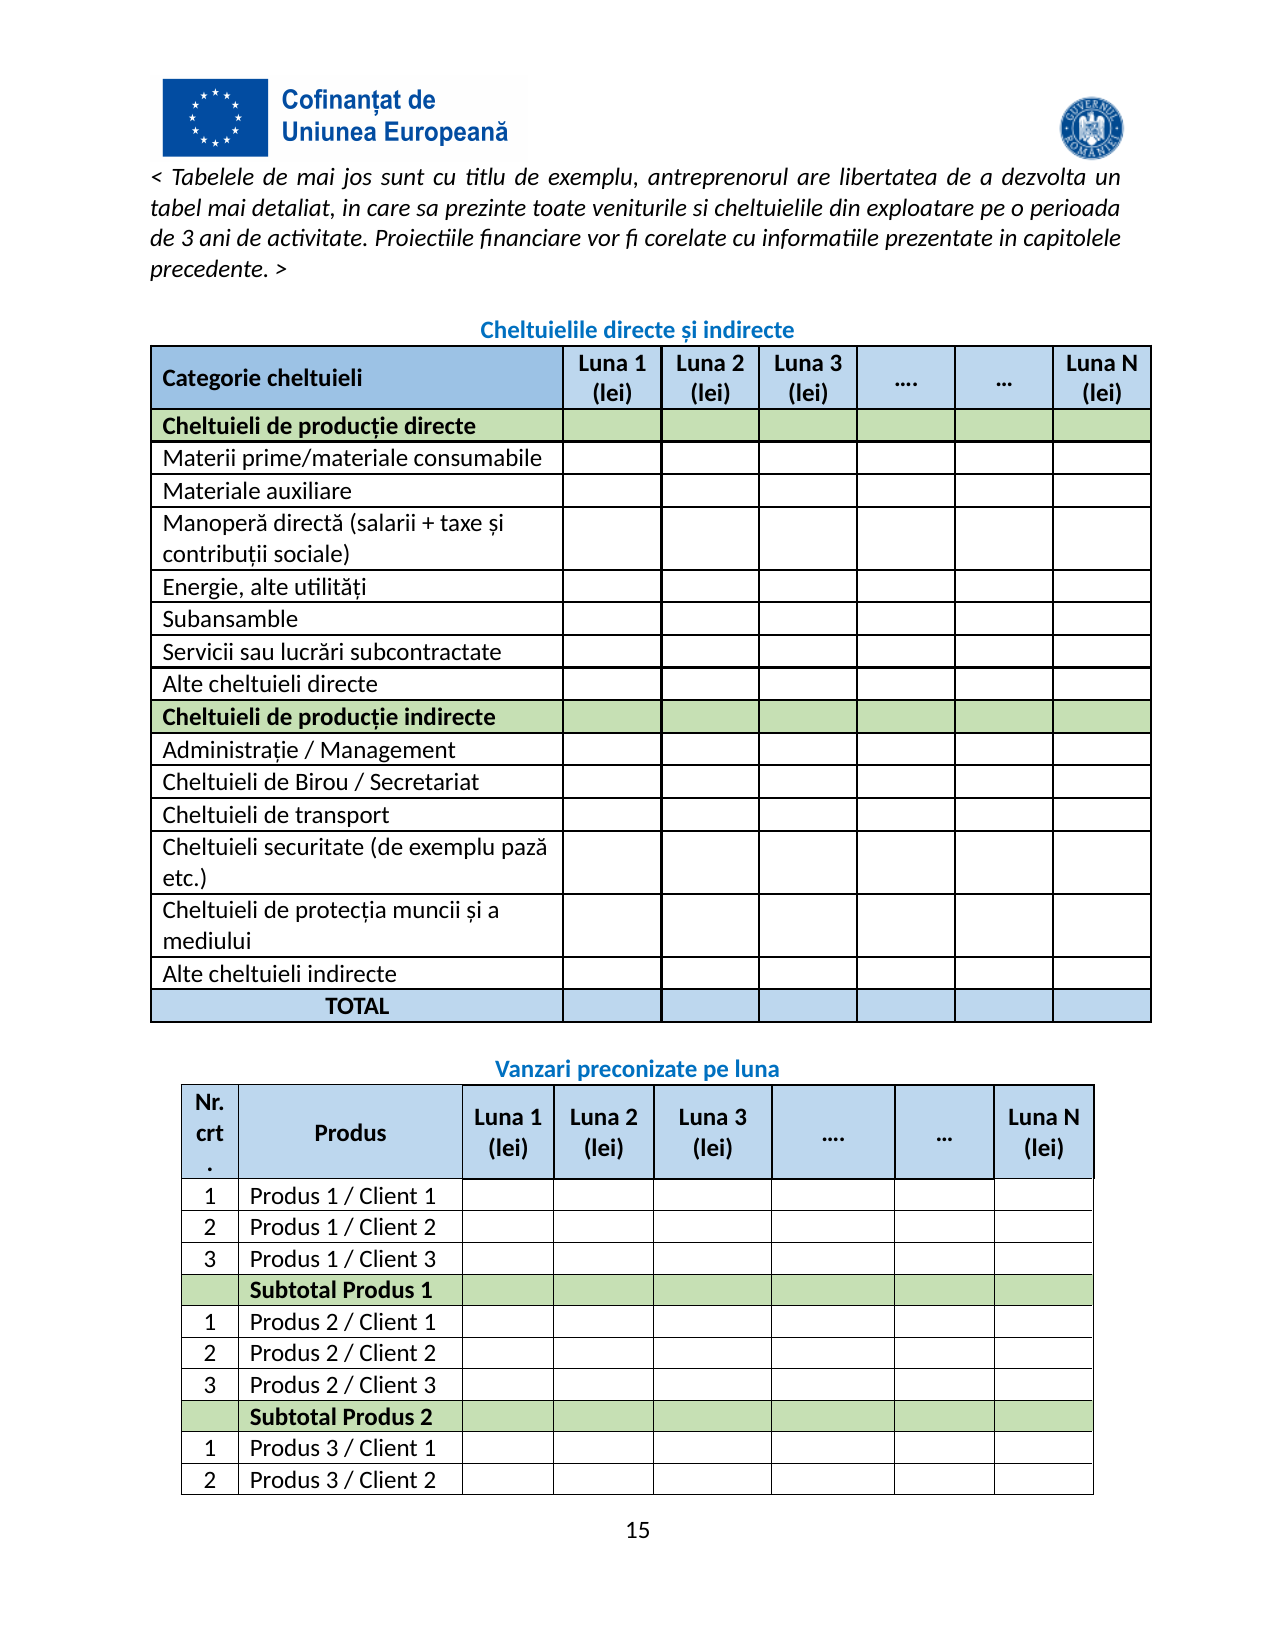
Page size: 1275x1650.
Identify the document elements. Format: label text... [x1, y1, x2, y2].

table_cell Energie, alte utilităţi [152, 571, 562, 601]
table_cell [956, 475, 1052, 506]
table_cell [956, 734, 1052, 764]
table_cell [858, 603, 954, 634]
table_cell [554, 1306, 653, 1337]
table_cell [554, 1180, 653, 1210]
table_cell [760, 766, 856, 797]
table_cell [760, 701, 856, 732]
text Vanzari preconizate pe luna [150, 1053, 1125, 1084]
table_cell [564, 701, 660, 732]
table_cell [760, 603, 856, 634]
table_header Luna 1 (lei) [564, 347, 660, 408]
table_cell [858, 734, 954, 764]
table_cell [995, 1178, 1093, 1210]
table_header Luna N (lei) [1054, 347, 1150, 408]
table_cell [463, 1464, 553, 1494]
table_cell [760, 799, 856, 829]
table_cell [564, 508, 660, 569]
table_cell [995, 1210, 1093, 1242]
table_cell [956, 636, 1052, 666]
table_cell Administraţie / Management [152, 734, 562, 764]
table_cell [654, 1338, 771, 1368]
table_cell [895, 1243, 994, 1273]
table_cell [772, 1464, 894, 1494]
table_cell [1054, 669, 1150, 699]
table_header … [896, 1086, 993, 1178]
table_header Nr. crt. [182, 1085, 238, 1178]
table_cell 2 [182, 1464, 238, 1494]
table_cell [760, 895, 856, 956]
table_cell [760, 571, 856, 601]
table_cell [760, 443, 856, 473]
table_cell Subansamble [152, 603, 562, 634]
table_cell Alte cheltuieli directe [152, 669, 562, 699]
table_cell [995, 1305, 1093, 1337]
table_cell [663, 701, 758, 732]
table_cell [654, 1211, 771, 1242]
table_cell [554, 1369, 653, 1400]
table_cell Produs 1 / Client 3 [239, 1243, 462, 1273]
table_cell [995, 1337, 1093, 1368]
table_cell [760, 410, 856, 440]
table_cell [663, 603, 758, 634]
table_cell [654, 1401, 771, 1431]
table_header Luna 3 (lei) [760, 347, 856, 408]
table_cell [995, 1368, 1093, 1400]
table_cell [858, 766, 954, 797]
table_cell [760, 832, 856, 893]
table_cell [1054, 958, 1150, 988]
table_cell [663, 443, 758, 473]
table_cell [772, 1180, 894, 1210]
table_cell 3 [182, 1243, 238, 1273]
table_cell [564, 832, 660, 893]
table_cell [772, 1275, 894, 1305]
table_cell [663, 571, 758, 601]
table_cell [554, 1464, 653, 1494]
table_cell [956, 508, 1052, 569]
table_cell Alte cheltuieli indirecte [152, 958, 562, 988]
table_cell [564, 410, 660, 440]
table_cell [654, 1180, 771, 1210]
table_cell [564, 571, 660, 601]
table_cell [760, 990, 856, 1021]
table_header Produs [239, 1085, 462, 1178]
table_cell [554, 1275, 653, 1305]
table_cell [1054, 895, 1150, 956]
table_cell Cheltuieli de protecţia muncii şi a mediului [152, 895, 562, 956]
table_cell [554, 1401, 653, 1431]
table_cell [995, 1400, 1093, 1431]
table_cell [1054, 443, 1150, 473]
table_cell [182, 1275, 238, 1305]
table_cell [956, 410, 1052, 440]
table_cell [858, 832, 954, 893]
table_cell [564, 475, 660, 506]
table_cell [663, 958, 758, 988]
table_cell [895, 1401, 994, 1431]
picture [150, 75, 529, 162]
table_cell [1054, 990, 1150, 1021]
table_cell [858, 669, 954, 699]
table_cell [663, 734, 758, 764]
table_cell [1054, 799, 1150, 829]
table_cell [463, 1338, 553, 1368]
table_cell Materiale auxiliare [152, 475, 562, 506]
table_cell [463, 1243, 553, 1273]
table_cell [956, 895, 1052, 956]
table_cell [1054, 636, 1150, 666]
table_cell [956, 571, 1052, 601]
table_cell 1 [182, 1179, 238, 1210]
table_header Luna 3 (lei) [655, 1086, 771, 1178]
table_cell Produs 1 / Client 2 [239, 1211, 462, 1242]
table_cell [858, 508, 954, 569]
table_cell [956, 443, 1052, 473]
table_cell [1054, 734, 1150, 764]
table_cell Cheltuieli de producţie directe [152, 410, 562, 440]
table_cell [564, 799, 660, 829]
table_cell [463, 1432, 553, 1463]
table_cell Produs 1 / Client 1 [239, 1179, 462, 1210]
table_cell Produs 2 / Client 1 [239, 1306, 462, 1337]
table_cell [956, 958, 1052, 988]
text Cheltuielile directe şi indirecte [150, 314, 1125, 344]
table_cell [858, 443, 954, 473]
table_cell [858, 475, 954, 506]
text < Tabelele de mai jos sunt cu titlu de exemplu, antreprenorul are libertatea de a dezvolta un tabel mai detaliat, in care sa prezinte toate veniturile si cheltuielile din exploatare pe o perioada de 3 ani de activitate. Proiectiile financiare vor fi corelate cu informatiile prezentate in capitolele precedente. > [150, 161, 1125, 283]
table_cell TOTAL [152, 990, 562, 1021]
table_cell 1 [182, 1306, 238, 1337]
table_cell [463, 1401, 553, 1431]
table_cell 3 [182, 1369, 238, 1400]
table_cell [663, 508, 758, 569]
table_cell [564, 958, 660, 988]
table_cell [463, 1211, 553, 1242]
table_cell [895, 1464, 994, 1494]
table_cell [654, 1432, 771, 1463]
table_cell [956, 603, 1052, 634]
table_header Luna N (lei) [995, 1086, 1093, 1178]
table_cell [1054, 475, 1150, 506]
table_cell [772, 1211, 894, 1242]
table_cell 2 [182, 1338, 238, 1368]
table_cell [663, 410, 758, 440]
table_cell [663, 766, 758, 797]
table_cell [772, 1432, 894, 1463]
table_cell [554, 1211, 653, 1242]
table_cell [663, 636, 758, 666]
table_cell [956, 766, 1052, 797]
table_cell [956, 990, 1052, 1021]
table_cell [995, 1431, 1093, 1463]
table_cell [895, 1306, 994, 1337]
table_cell [564, 734, 660, 764]
table_cell [564, 443, 660, 473]
table_cell [554, 1432, 653, 1463]
table_cell [760, 669, 856, 699]
table_cell [858, 636, 954, 666]
table_cell [663, 990, 758, 1021]
table_cell [554, 1338, 653, 1368]
table_cell [895, 1432, 994, 1463]
table_cell [654, 1275, 771, 1305]
table_cell [760, 475, 856, 506]
table_cell [463, 1306, 553, 1337]
table_cell Produs 2 / Client 3 [239, 1369, 462, 1400]
table_header … [956, 347, 1052, 408]
table_header …. [858, 347, 954, 408]
table_header …. [773, 1086, 894, 1178]
table_cell [895, 1211, 994, 1242]
table_cell [654, 1369, 771, 1400]
table_cell [858, 990, 954, 1021]
table_cell [654, 1306, 771, 1337]
table_cell [564, 603, 660, 634]
table_cell [663, 832, 758, 893]
table_cell Produs 3 / Client 1 [239, 1432, 462, 1463]
table_cell [463, 1369, 553, 1400]
table_cell [663, 895, 758, 956]
table_cell [895, 1180, 994, 1210]
table_cell [663, 669, 758, 699]
table_cell [564, 766, 660, 797]
table_header Luna 2 (lei) [555, 1086, 653, 1178]
table_cell [858, 799, 954, 829]
table_cell [1054, 410, 1150, 440]
table_cell [772, 1306, 894, 1337]
table_cell Materii prime/materiale consumabile [152, 443, 562, 473]
table_cell [858, 958, 954, 988]
table_cell [895, 1275, 994, 1305]
table_cell [995, 1274, 1093, 1305]
table_cell [858, 571, 954, 601]
table_cell [760, 734, 856, 764]
table_cell Subtotal Produs 1 [239, 1275, 462, 1305]
table_cell [895, 1338, 994, 1368]
table_cell [772, 1401, 894, 1431]
table_cell [564, 895, 660, 956]
table_cell [564, 669, 660, 699]
table_cell [995, 1463, 1093, 1494]
table_header Luna 1 (lei) [463, 1086, 553, 1178]
table_cell [858, 410, 954, 440]
table_header Categorie cheltuieli [152, 347, 562, 408]
table_cell Manoperă directă (salarii + taxe şi contribuţii sociale) [152, 508, 562, 569]
table_cell [564, 636, 660, 666]
table_cell Subtotal Produs 2 [239, 1401, 462, 1431]
table_cell [654, 1243, 771, 1273]
table_cell [956, 669, 1052, 699]
table_cell [1054, 766, 1150, 797]
table_cell [772, 1338, 894, 1368]
table_cell [1054, 571, 1150, 601]
table_cell [858, 701, 954, 732]
table_cell [564, 990, 660, 1021]
table_cell Servicii sau lucrări subcontractate [152, 636, 562, 666]
table_cell [956, 799, 1052, 829]
table_cell [1054, 508, 1150, 569]
table_cell [1054, 832, 1150, 893]
table_cell 1 [182, 1432, 238, 1463]
table_cell Produs 3 / Client 2 [239, 1464, 462, 1494]
table_cell [772, 1369, 894, 1400]
table_cell 2 [182, 1211, 238, 1242]
table_cell [895, 1369, 994, 1400]
table_cell Cheltuieli securitate (de exemplu pază etc.) [152, 832, 562, 893]
table_cell Produs 2 / Client 2 [239, 1338, 462, 1368]
table_cell [760, 958, 856, 988]
table_header Luna 2 (lei) [663, 347, 758, 408]
table_cell [995, 1242, 1093, 1273]
table_cell [654, 1464, 771, 1494]
table_cell [554, 1243, 653, 1273]
table_cell [772, 1243, 894, 1273]
table_cell [182, 1401, 238, 1431]
table_cell [956, 832, 1052, 893]
table_cell [858, 895, 954, 956]
table_cell [1054, 603, 1150, 634]
table_cell [760, 636, 856, 666]
table_cell [463, 1180, 553, 1210]
table_cell Cheltuieli de producţie indirecte [152, 701, 562, 732]
table_cell Cheltuieli de transport [152, 799, 562, 829]
table_cell [1054, 701, 1150, 732]
table_cell [760, 508, 856, 569]
table_cell [663, 475, 758, 506]
table_cell [463, 1275, 553, 1305]
table_cell Cheltuieli de Birou / Secretariat [152, 766, 562, 797]
table_cell [663, 799, 758, 829]
table_cell [956, 701, 1052, 732]
